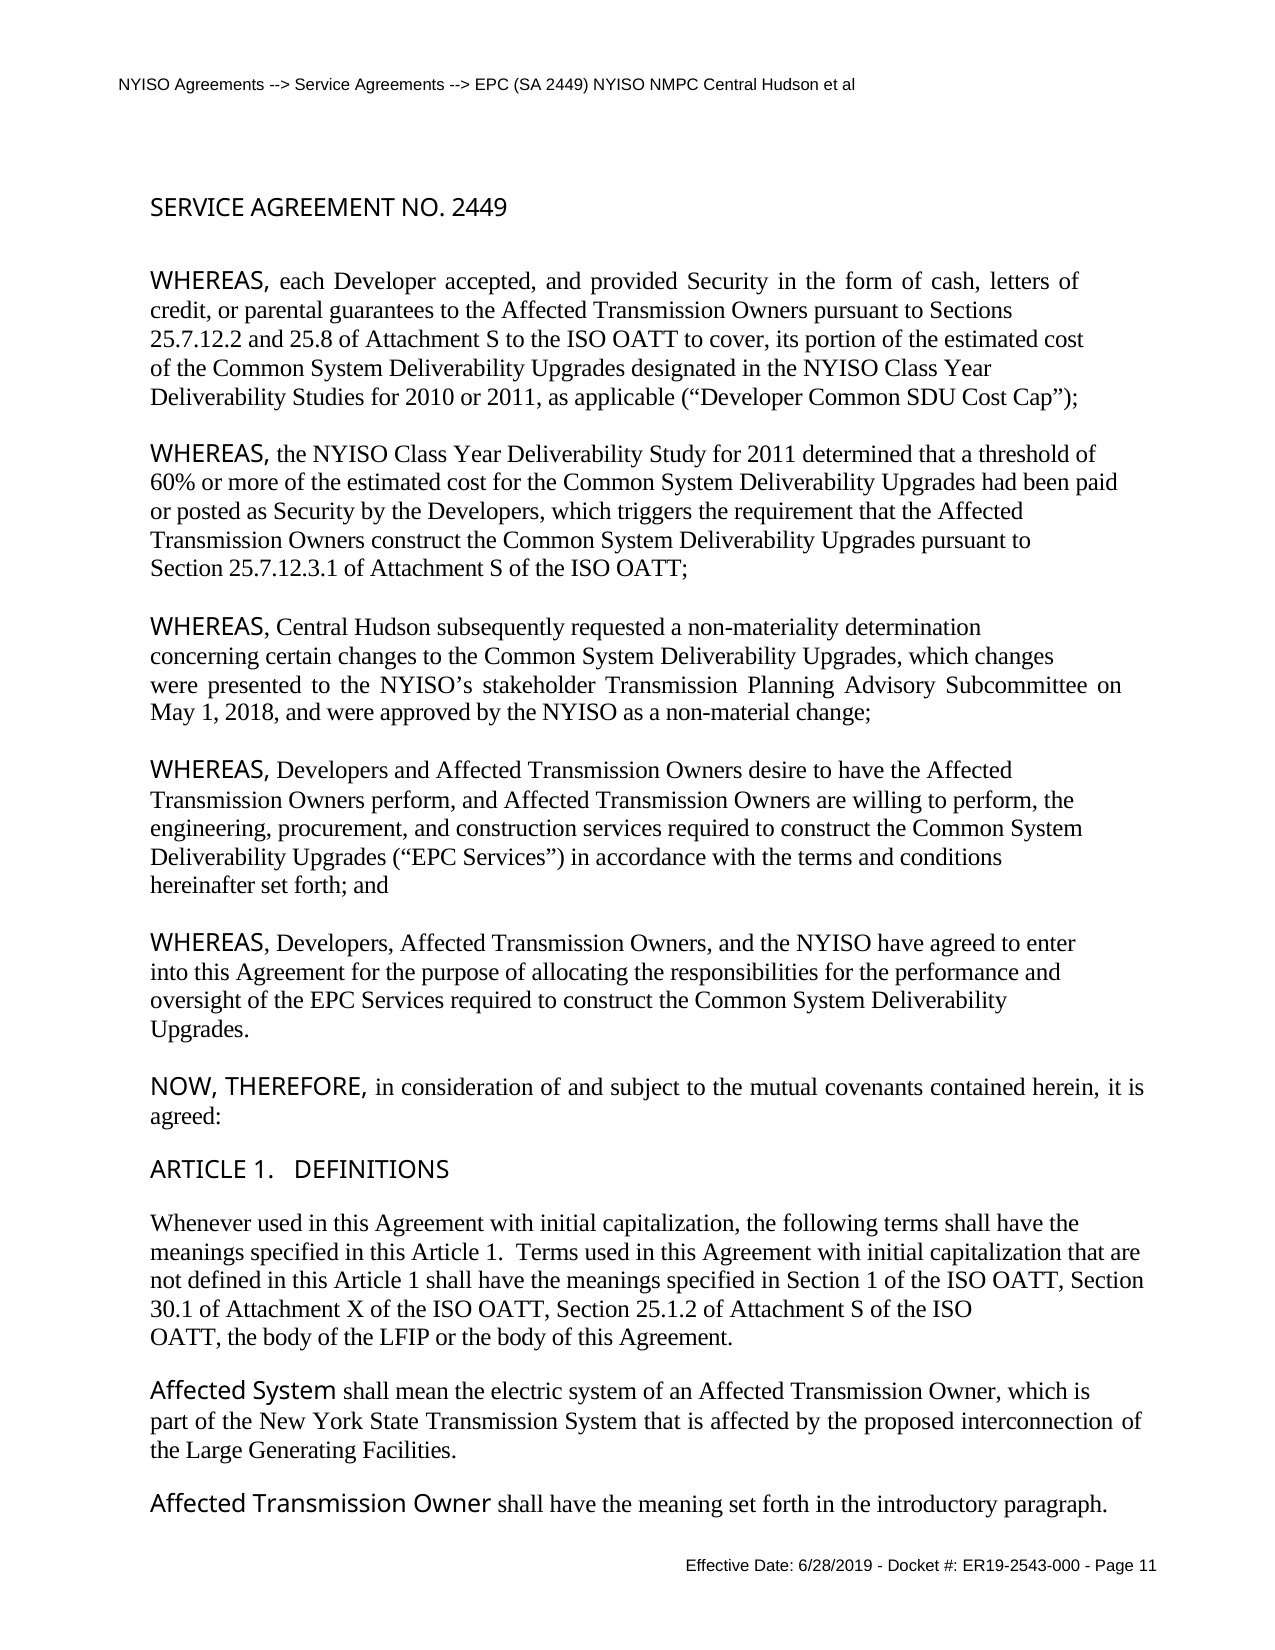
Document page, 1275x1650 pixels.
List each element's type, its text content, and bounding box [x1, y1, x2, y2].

text Whenever used in this Agreement with initial capitalization, the following terms shall have the [150, 1208, 1275, 1237]
text WHEREAS, Central Hudson subsequently requested a non-materiality determination [150, 612, 1275, 641]
text Affected Transmission Owner shall have the meaning set forth in the introductory paragraph. [150, 1489, 1275, 1518]
text 25.7.12.2 and 25.8 of Attachment S to the ISO OATT to cover, its portion of the estimated cost of the Common System Deliverability Upgrades designated in the NYISO Class Year Deliverability Studies for 2010 or 2011, as applicable (“Developer Common SDU Cost Cap”); [150, 324, 1123, 412]
text WHEREAS, Developers and Affected Transmission Owners desire to have the Affected [150, 756, 1275, 785]
text WHEREAS, Developers, Affected Transmission Owners, and the NYISO have agreed to enter into this Agreement for the purpose of allocating the responsibilities for the performance and oversight of the EPC Services required to construct the Common System Deliverability Upgrades. [150, 929, 1126, 1043]
text part of the New York State Transmission System that is affected by the proposed interconnection of the Large Generating Facilities. [150, 1406, 1142, 1464]
text Affected System shall mean the electric system of an Affected Transmission Owner, which is [150, 1377, 1275, 1406]
text Transmission Owners perform, and Affected Transmission Owners are willing to perform, the engineering, procurement, and construction services required to construct the Common System Deliverability Upgrades (“EPC Services”) in accordance with the terms and conditions hereinafter set forth; and [150, 786, 1121, 899]
text WHEREAS, the NYISO Class Year Deliverability Study for 2011 determined that a threshold of 60% or more of the estimated cost for the Common System Deliverability Upgrades had been paid or posted as Security by the Developers, which triggers the requirement that the Affected Transmission Owners construct the Common System Deliverability Upgrades pursuant to Section 25.7.12.3.1 of Attachment S of the ISO OATT; [150, 439, 1134, 582]
text were presented to the NYISO’s stakeholder Transmission Planning Advisory Subcommittee on May 1, 2018, and were approved by the NYISO as a non-material change; [150, 672, 1123, 726]
text NOW, THEREFORE, in consideration of and subject to the mutual covenants contained herein, it is agreed: [150, 1072, 1144, 1131]
text ARTICLE 1. DEFINITIONS [150, 1156, 1275, 1185]
text meanings specified in this Article 1. Terms used in this Agreement with initial capitalization that are not defined in this Article 1 shall have the meanings specified in Section 1 of the ISO OATT, Section 30.1 of Attachment X of the ISO OATT, Section 25.1.2 of Attachment S of the ISO OATT, the body of the LFIP or the body of this Agreement. [150, 1238, 1145, 1351]
text SERVICE AGREEMENT NO. 2449 [150, 193, 1275, 222]
text concerning certain changes to the Common System Deliverability Upgrades, which changes [150, 641, 1275, 670]
text WHEREAS, each Developer accepted, and provided Security in the form of cash, letters of credit, or parental guarantees to the Affected Transmission Owners pursuant to Sections [150, 266, 1089, 324]
